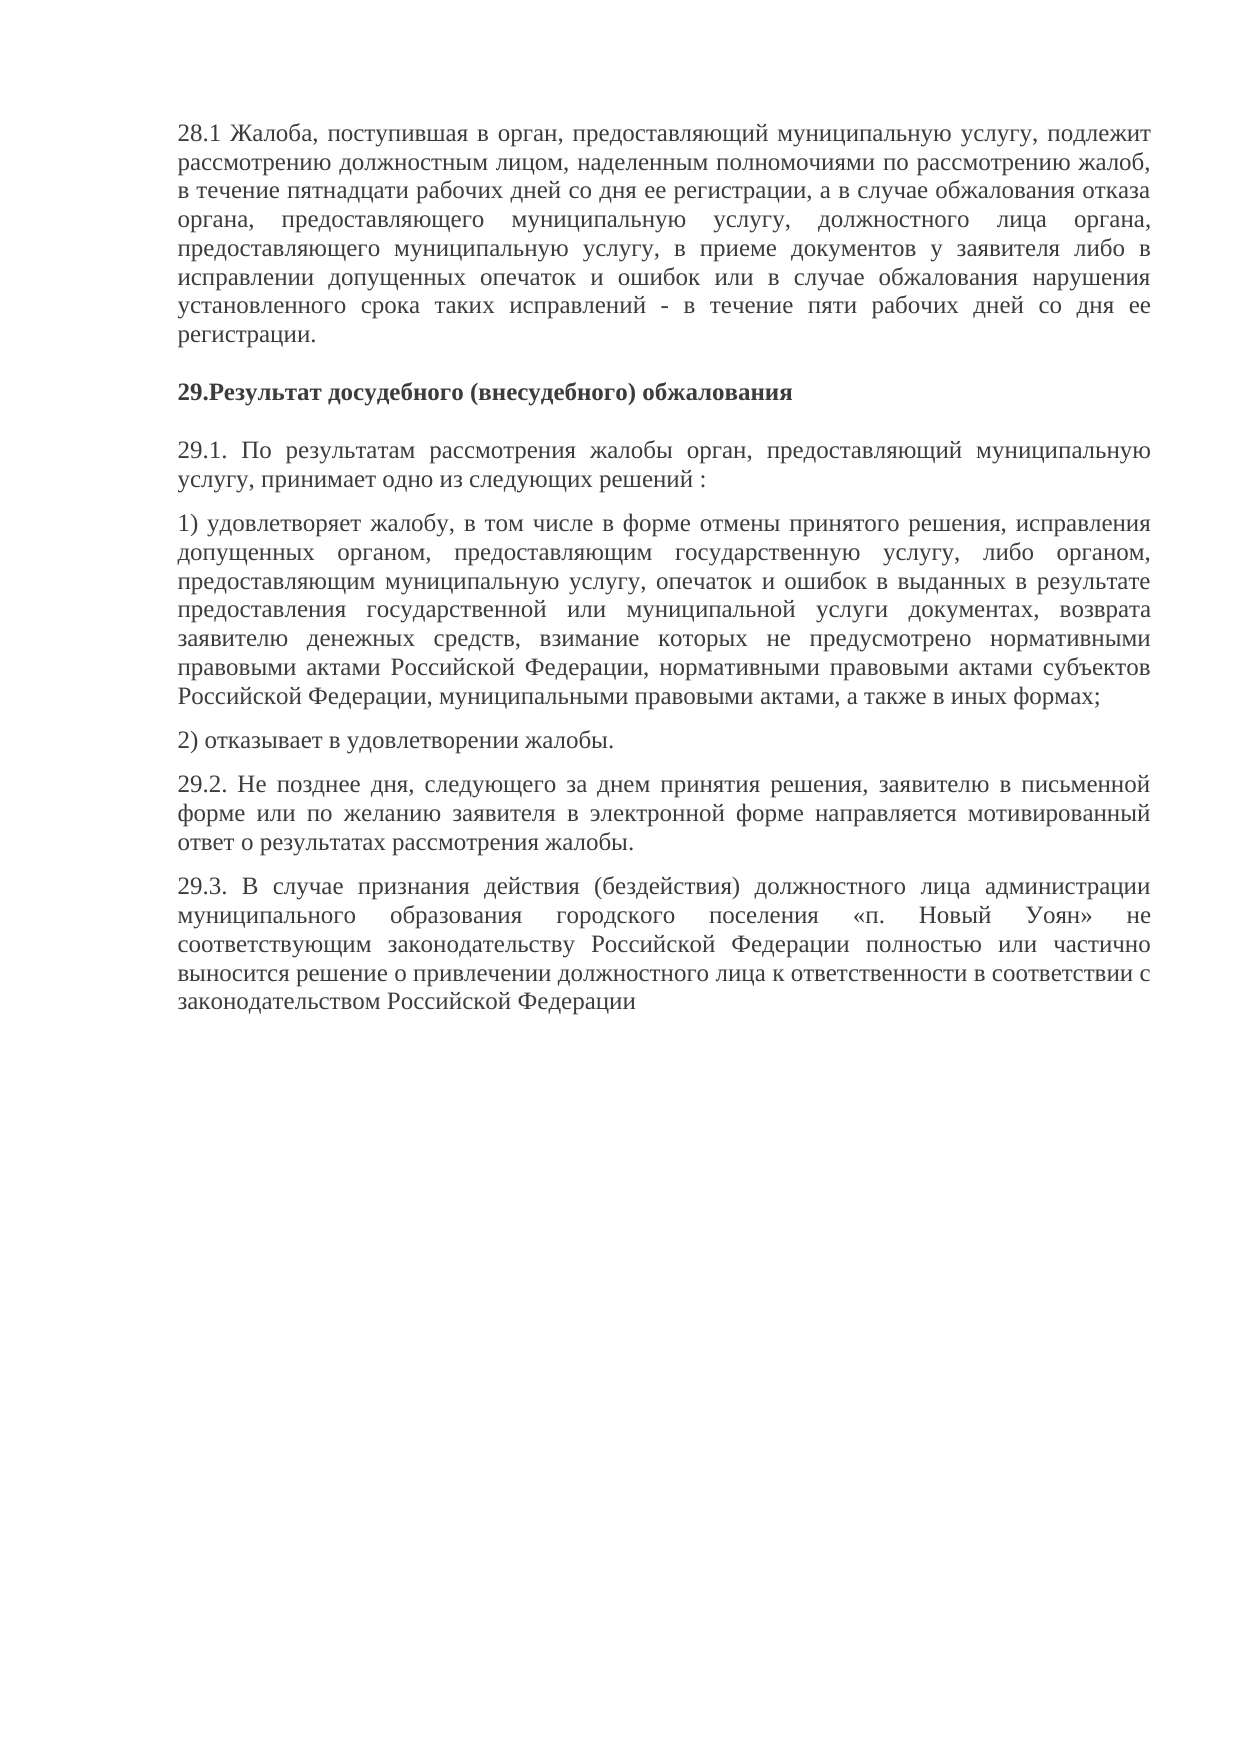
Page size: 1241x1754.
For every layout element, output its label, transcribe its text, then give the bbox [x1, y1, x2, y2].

text 2) отказывает в удовлетворении жалобы. [177, 725, 1152, 754]
text 28.1 Жалоба, поступившая в орган, предоставляющий муниципальную услугу, подлежит рассмотрению должностным лицом, наделенным полномочиями по рассмотрению жалоб, в течение пятнадцати рабочих дней со дня ее регистрации, а в случае обжалования отказа органа, предоставляющего муниципальную услугу, должностного лица органа, предоставляющего муниципальную услугу, в приеме документов у заявителя либо в исправлении допущенных опечаток и ошибок или в случае обжалования нарушения установленного срока таких исправлений - в течение пяти рабочих дней со дня ее регистрации. [177, 118, 1152, 348]
text 29.1. По результатам рассмотрения жалобы орган, предоставляющий муниципальную услугу, принимает одно из следующих решений : [177, 435, 1152, 493]
text 1) удовлетворяет жалобу, в том числе в форме отмены принятого решения, исправления допущенных органом, предоставляющим государственную услугу, либо органом, предоставляющим муниципальную услугу, опечаток и ошибок в выданных в результате предоставления государственной или муниципальной услуги документах, возврата заявителю денежных средств, взимание которых не предусмотрено нормативными правовыми актами Российской Федерации, нормативными правовыми актами субъектов Российской Федерации, муниципальными правовыми актами, а также в иных формах; [177, 508, 1152, 709]
text 29.2. Не позднее дня, следующего за днем принятия решения, заявителю в письменной форме или по желанию заявителя в электронной форме направляется мотивированный ответ о результатах рассмотрения жалобы. [177, 769, 1152, 856]
text 29.Результат досудебного (внесудебного) обжалования [177, 377, 1152, 406]
text 29.3. В случае признания действия (бездействия) должностного лица администрации муниципального образования городского поселения «п. Новый Уоян» не соответствующим законодательству Российской Федерации полностью или частично выносится решение о привлечении должностного лица к ответственности в соответствии с законодательством Российской Федерации [177, 871, 1152, 1015]
